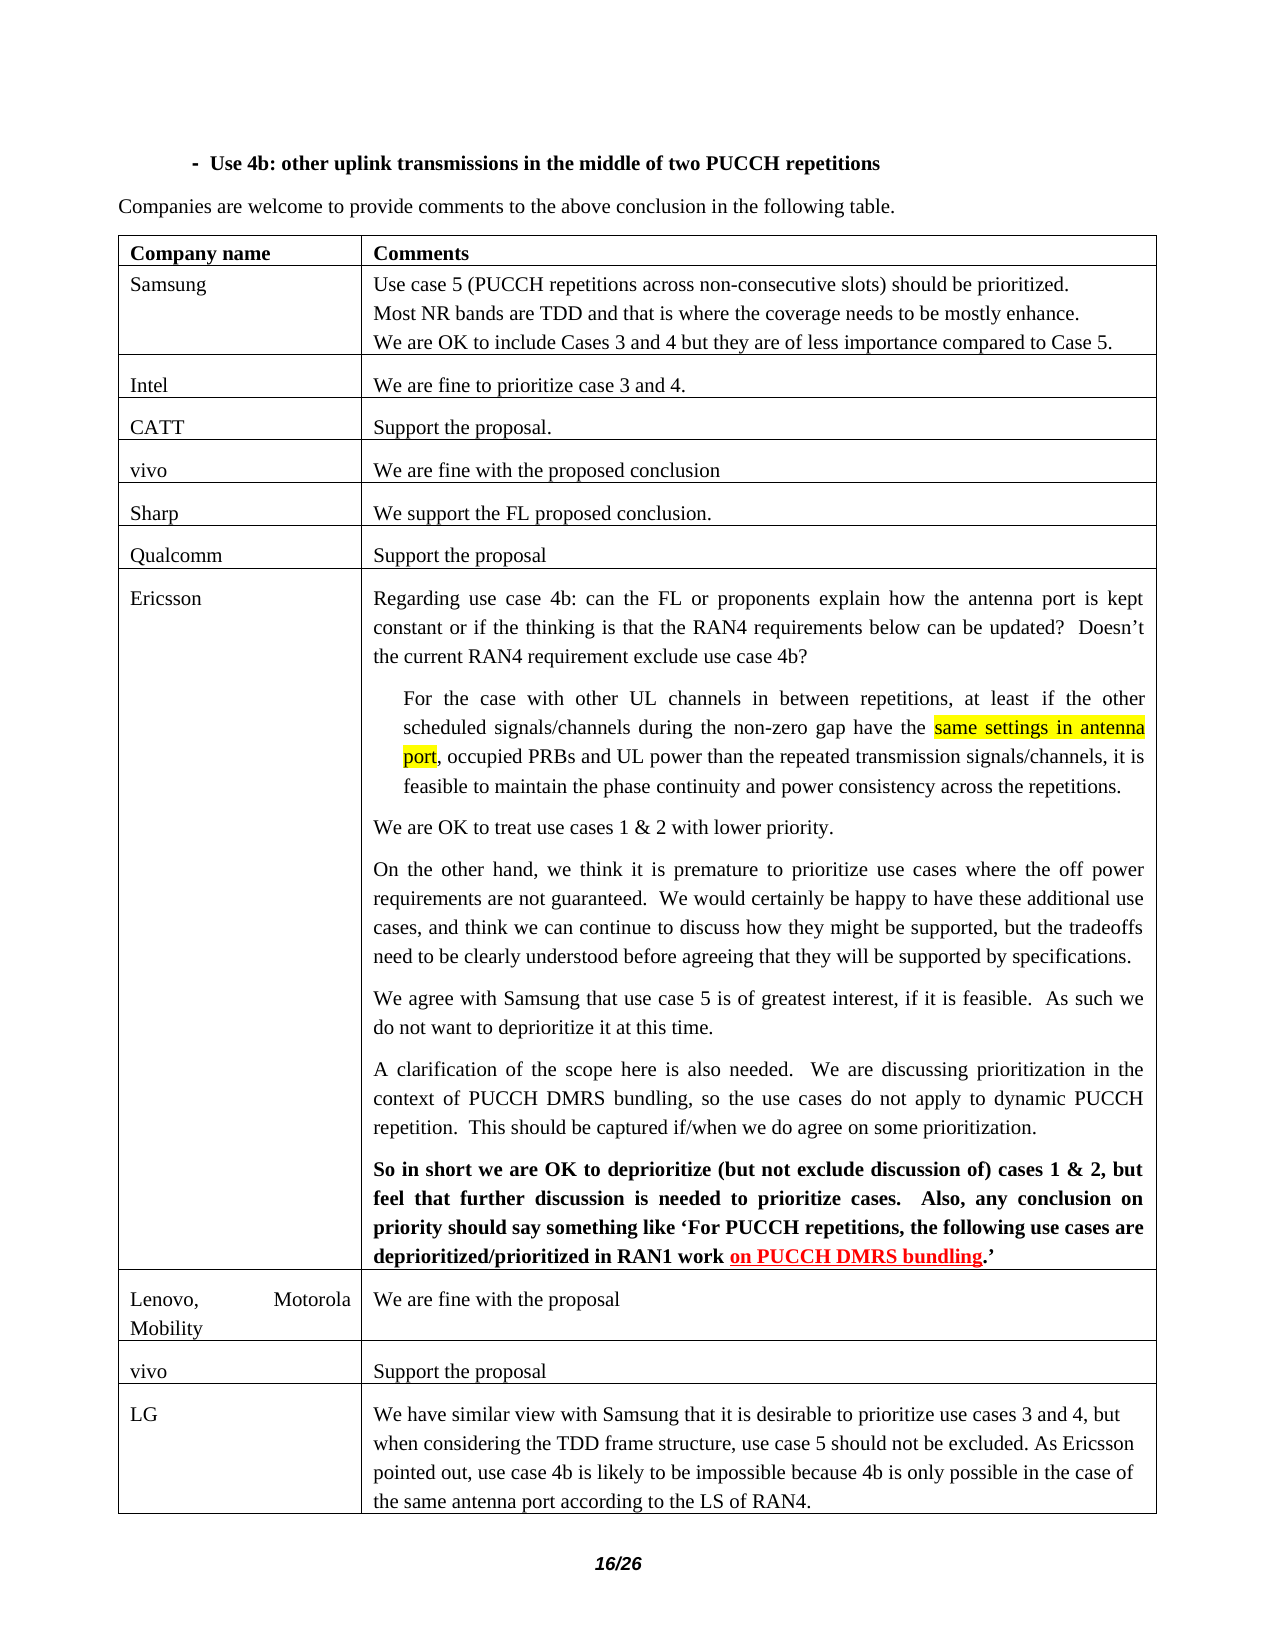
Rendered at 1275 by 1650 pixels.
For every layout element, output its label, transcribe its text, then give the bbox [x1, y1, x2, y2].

table_cell Support the proposal [362, 526, 1156, 567]
table_cell CATT [119, 398, 361, 439]
table_cell Support the proposal [362, 1341, 1156, 1383]
table_cell Lenovo, Motorola Mobility [119, 1270, 361, 1340]
table_cell We are fine to prioritize case 3 and 4. [362, 355, 1156, 397]
text ‐ Use 4b: other uplink transmissions in the middle of two PUCCH repetitions [192, 148, 1157, 177]
table_cell vivo [119, 440, 361, 482]
table_cell Support the proposal. [362, 398, 1156, 439]
text Companies are welcome to provide comments to the above conclusion in the following table. [118, 189, 1157, 218]
table_cell vivo [119, 1341, 361, 1383]
table_header Comments [362, 236, 1156, 265]
table_cell Use case 5 (PUCCH repetitions across non-consecutive slots) should be prioritized. Most NR bands are TDD and that is where the coverage needs to be mostly enhance. We are OK to include Cases 3 and 4 but they are of less importance compared to Case 5. [362, 266, 1156, 354]
table_cell Qualcomm [119, 526, 361, 567]
table_cell Sharp [119, 483, 361, 525]
table_cell We are fine with the proposal [362, 1270, 1156, 1340]
table_cell We are fine with the proposed conclusion [362, 440, 1156, 482]
table_cell LG [119, 1384, 361, 1513]
table_cell Ericsson [119, 569, 361, 1268]
table_cell Regarding use case 4b: can the FL or proponents explain how the antenna port is kept constant or if the thinking is that the RAN4 requirements below can be updated? Doesn’t the current RAN4 requirement exclude use case 4b? For the case with other UL channels in between repetitions, at least if the other scheduled signals/channels during the non-zero gap have the same settings in antenna port, occupied PRBs and UL power than the repeated transmission signals/channels, it is feasible to maintain the phase continuity and power consistency across the repetitions. We are OK to treat use cases 1 & 2 with lower priority. On the other hand, we think it is premature to prioritize use cases where the off power requirements are not guaranteed. We would certainly be happy to have these additional use cases, and think we can continue to discuss how they might be supported, but the tradeoffs need to be clearly understood before agreeing that they will be supported by specifications. We agree with Samsung that use case 5 is of greatest interest, if it is feasible. As such we do not want to deprioritize it at this time. A clarification of the scope here is also needed. We are discussing prioritization in the context of PUCCH DMRS bundling, so the use cases do not apply to dynamic PUCCH repetition. This should be captured if/when we do agree on some prioritization. So in short we are OK to deprioritize (but not exclude discussion of) cases 1 & 2, but feel that further discussion is needed to prioritize cases. Also, any conclusion on priority should say something like ‘For PUCCH repetitions, the following use cases are deprioritized/prioritized in RAN1 work on PUCCH DMRS bundling.’ [362, 569, 1156, 1268]
table_cell Samsung [119, 266, 361, 354]
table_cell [362, 1384, 1156, 1513]
table_header Company name [119, 236, 361, 265]
table_cell Intel [119, 355, 361, 397]
table_cell We support the FL proposed conclusion. [362, 483, 1156, 525]
